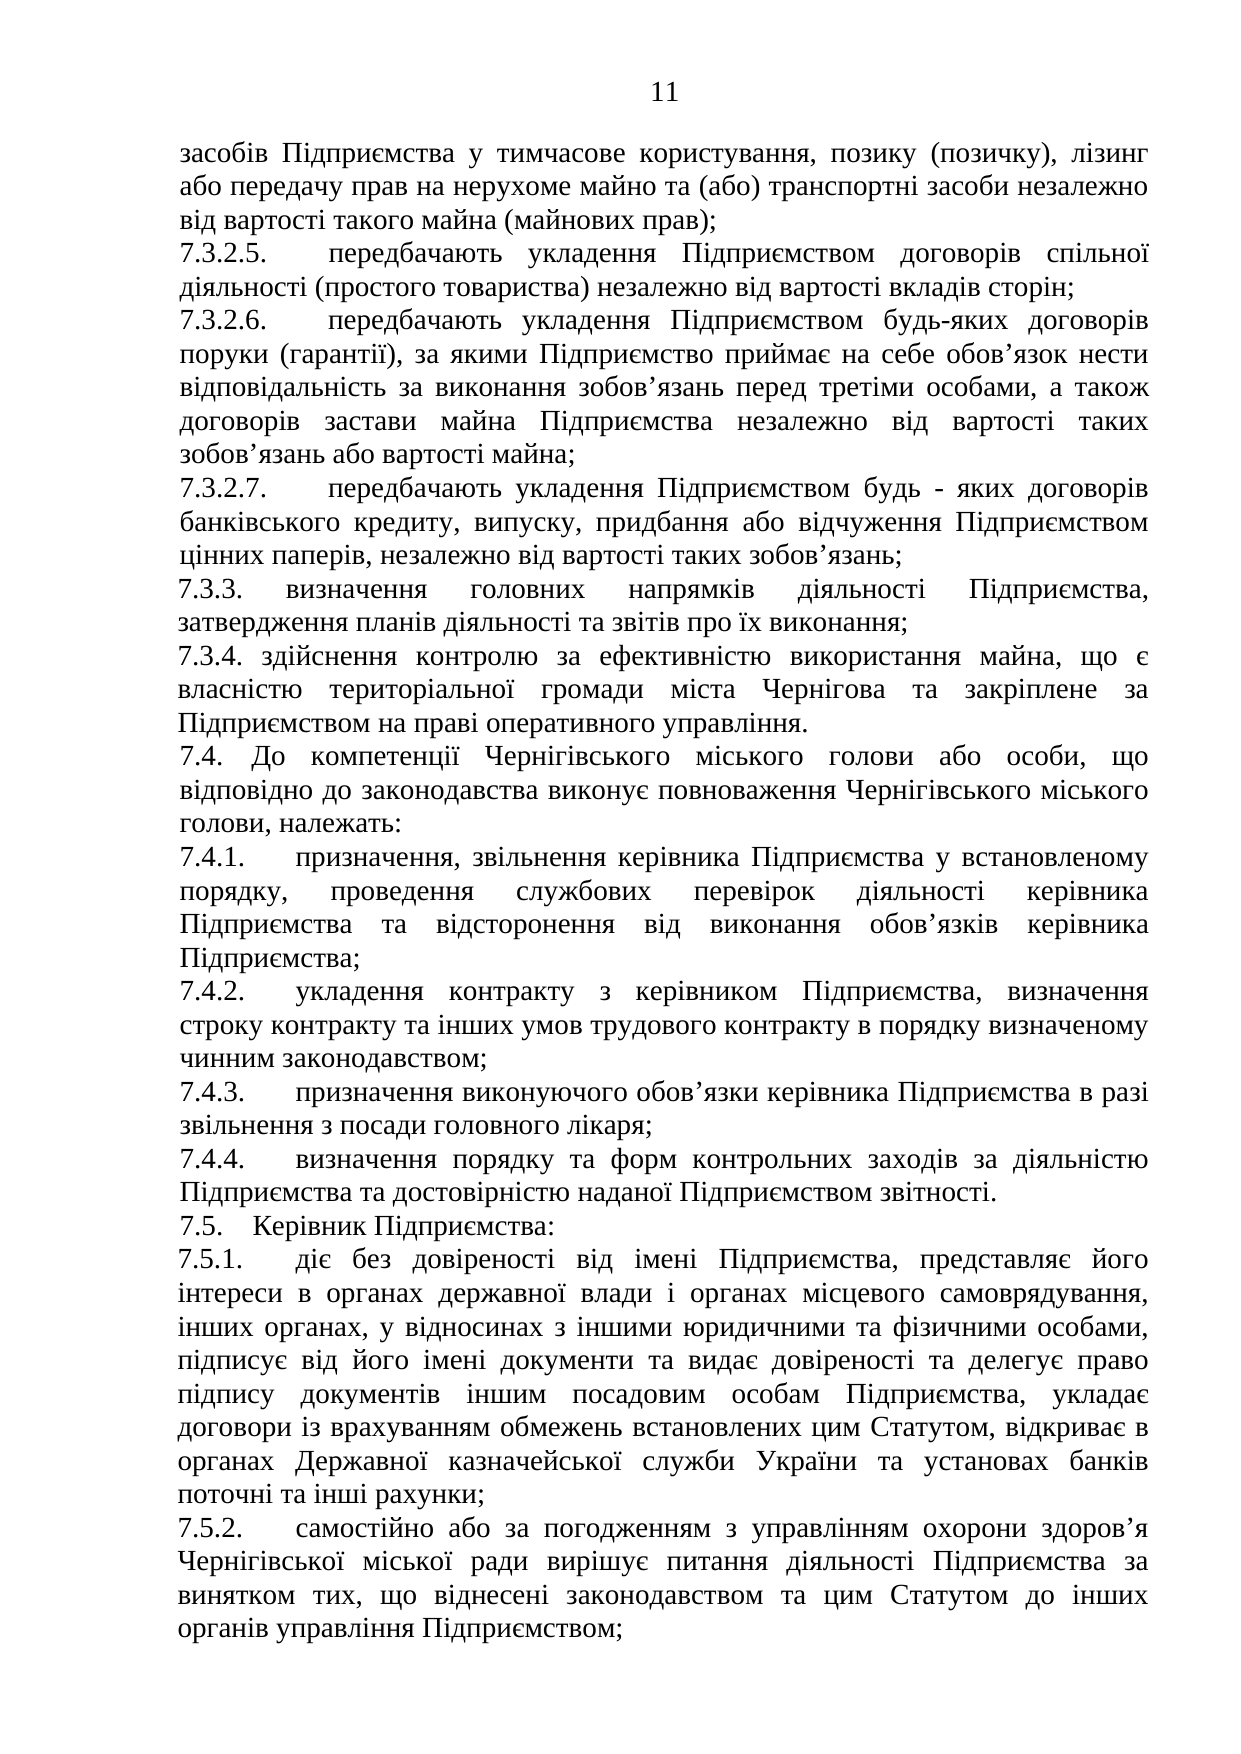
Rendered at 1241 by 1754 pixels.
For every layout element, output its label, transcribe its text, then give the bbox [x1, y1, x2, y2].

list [179, 135, 1149, 236]
list передбачають укладення Підприємством будь-яких договорів поруки (гарантії), за якими Підприємство приймає на себе обов’язок нести відповідальність за виконання зобов’язань перед третіми особами, а також договорів застави майна Підприємства незалежно від вартості таких зобов’язань або вартості майна; [179, 303, 1149, 471]
text 7.3.3. визначення головних напрямків діяльності Підприємства, затвердження планів діяльності та звітів про їх виконання; [177, 571, 1149, 638]
list передбачають укладення Підприємством будь - яких договорів банківського кредиту, випуску, придбання або відчуження Підприємством цінних паперів, незалежно від вартості таких зобов’язань; [179, 471, 1149, 571]
list призначення, звільнення керівника Підприємства у встановленому порядку, проведення службових перевірок діяльності керівника Підприємства та відсторонення від виконання обов’язків керівника Підприємства; [179, 840, 1149, 974]
list Керівник Підприємства: [179, 1209, 1152, 1242]
list призначення виконуючого обов’язки керівника Підприємства в разі звільнення з посади головного лікаря; [179, 1074, 1149, 1142]
list До компетенції Чернігівського міського голови або особи, що відповідно до законодавства виконує повноваження Чернігівського міського голови, належать: [179, 739, 1149, 840]
text 7.3.4. здійснення контролю за ефективністю використання майна, що є власністю територіальної громади міста Чернігова та закріплене за Підприємством на праві оперативного управління. [177, 638, 1149, 739]
list діє без довіреності від імені Підприємства, представляє його інтереси в органах державної влади і органах місцевого самоврядування, інших органах, у відносинах з іншими юридичними та фізичними особами, підписує від його імені документи та видає довіреності та делегує право підпису документів іншим посадовим особам Підприємства, укладає договори із врахуванням обмежень встановлених цим Статутом, відкриває в органах Державної казначейської служби України та установах банків поточні та інші рахунки; [177, 1242, 1149, 1511]
list передбачають укладення Підприємством договорів спільної діяльності (простого товариства) незалежно від вартості вкладів сторін; [179, 236, 1149, 303]
list самостійно або за погодженням з управлінням охорони здоров’я Чернігівської міської ради вирішує питання діяльності Підприємства за винятком тих, що віднесені законодавством та цим Статутом до інших органів управління Підприємством; [177, 1511, 1149, 1645]
list визначення порядку та форм контрольних заходів за діяльністю Підприємства та достовірністю наданої Підприємством звітності. [179, 1142, 1149, 1209]
list укладення контракту з керівником Підприємства, визначення строку контракту та інших умов трудового контракту в порядку визначеному чинним законодавством; [179, 974, 1149, 1074]
